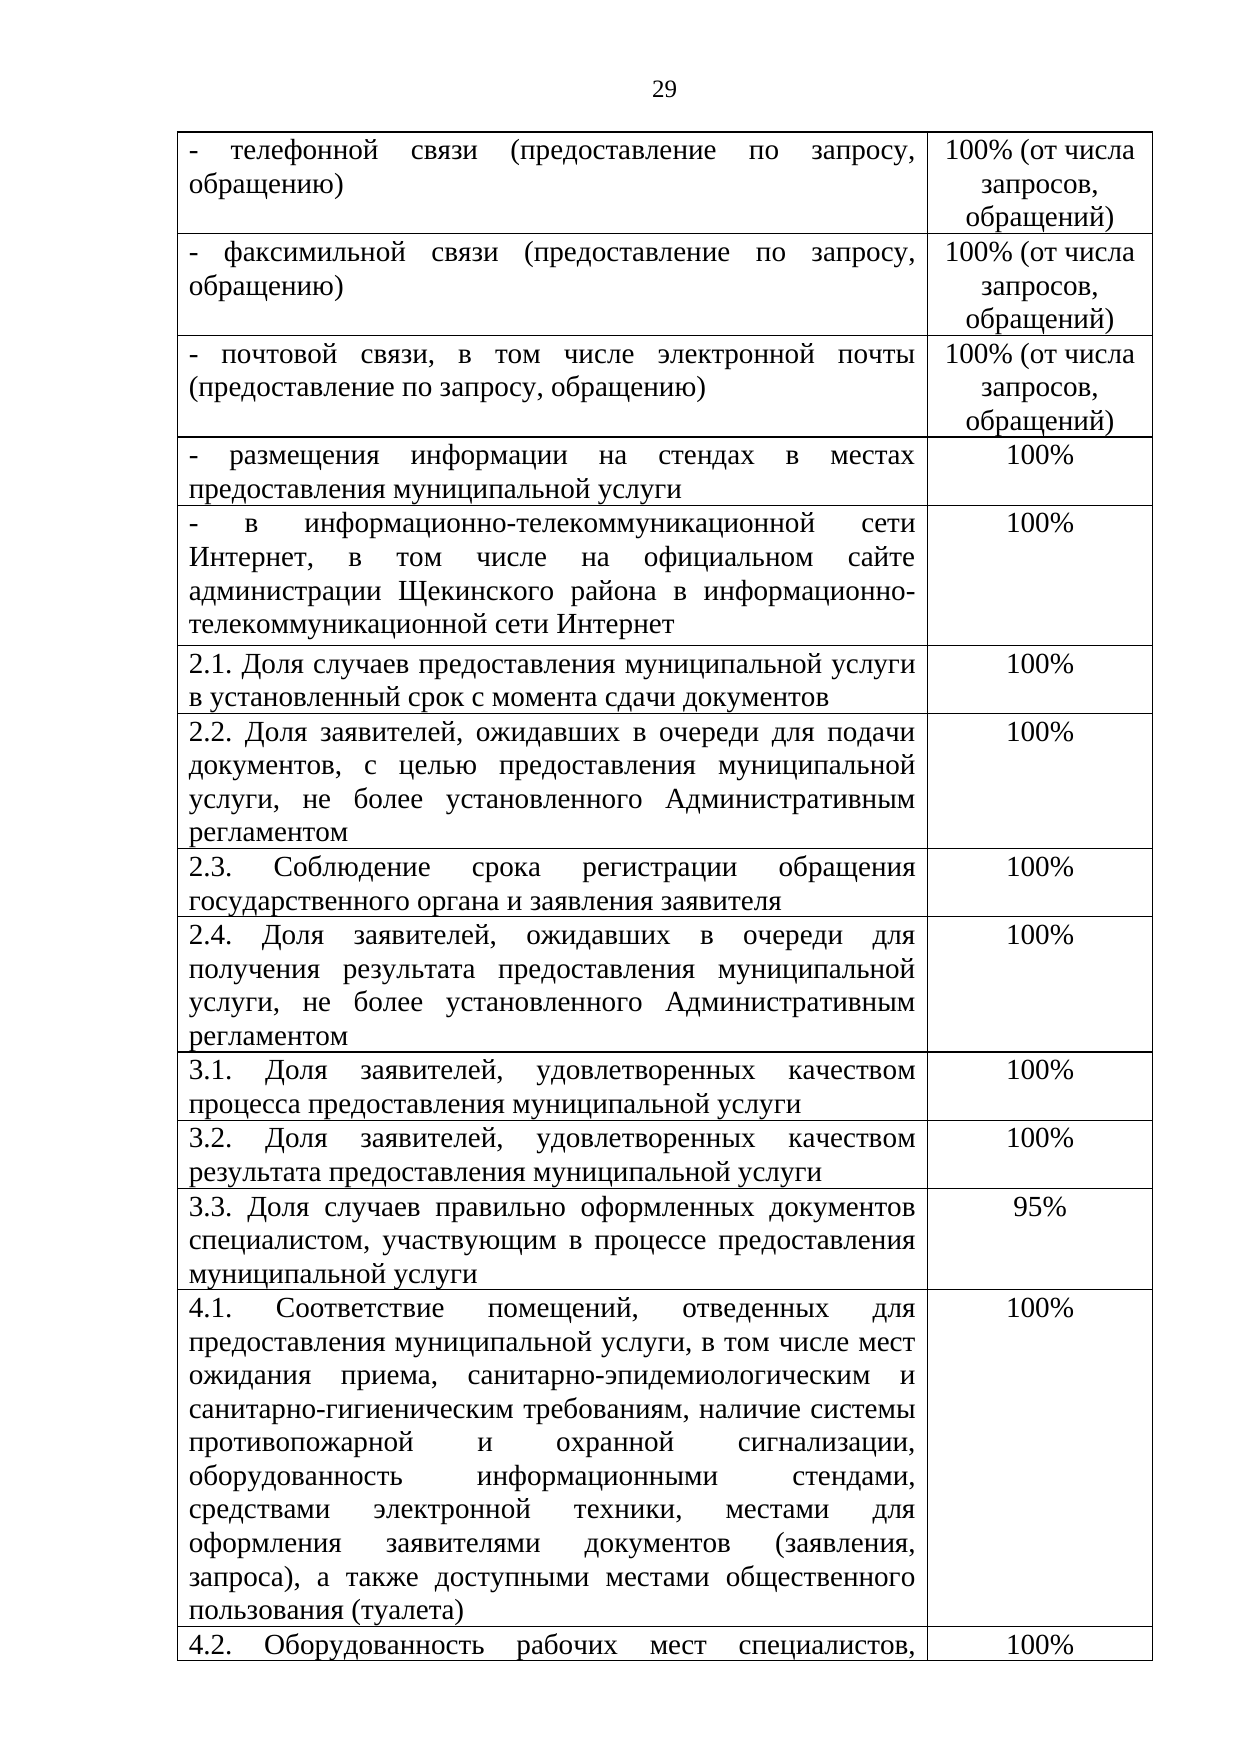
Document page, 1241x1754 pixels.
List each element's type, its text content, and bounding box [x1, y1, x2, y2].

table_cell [178, 1627, 927, 1660]
table_cell 100% [928, 1290, 1152, 1626]
table_cell 100% (от числа запросов, обращений) [928, 234, 1152, 335]
table_cell 3.1. Доля заявителей, удовлетворенных качеством процесса предоставления муниципальной услуги [178, 1053, 927, 1119]
table_cell - почтовой связи, в том числе электронной почты (предоставление по запросу, обращению) [178, 336, 927, 436]
table_cell 100% [928, 1627, 1152, 1660]
table_cell 3.3. Доля случаев правильно оформленных документов специалистом, участвующим в процессе предоставления муниципальной услуги [178, 1189, 927, 1289]
table_cell 100% [928, 1121, 1152, 1188]
table_cell 3.2. Доля заявителей, удовлетворенных качеством результата предоставления муниципальной услуги [178, 1121, 927, 1188]
table_cell 100% (от числа запросов, обращений) [928, 336, 1152, 436]
table_cell 2.4. Доля заявителей, ожидавших в очереди для получения результата предоставления муниципальной услуги, не более установленного Административным регламентом [178, 917, 927, 1051]
table_cell 2.1. Доля случаев предоставления муниципальной услуги в установленный срок с момента сдачи документов [178, 646, 927, 713]
table_cell 100% [928, 714, 1152, 848]
table_cell 100% (от числа запросов, обращений) [928, 133, 1152, 233]
table_cell 100% [928, 917, 1152, 1051]
table_cell - телефонной связи (предоставление по запросу, обращению) [178, 133, 927, 233]
table_cell 4.1. Соответствие помещений, отведенных для предоставления муниципальной услуги, в том числе мест ожидания приема, санитарно-эпидемиологическим и санитарно-гигиеническим требованиям, наличие системы противопожарной и охранной сигнализации, оборудованность информационными стендами, средствами электронной техники, местами для оформления заявителями документов (заявления, запроса), а также доступными местами общественного пользования (туалета) [178, 1290, 927, 1626]
table_cell - факсимильной связи (предоставление по запросу, обращению) [178, 234, 927, 335]
table_cell 95% [928, 1189, 1152, 1289]
table_cell 100% [928, 646, 1152, 713]
table_cell 100% [928, 1053, 1152, 1119]
table_cell 100% [928, 506, 1152, 645]
table_cell 2.3. Соблюдение срока регистрации обращения государственного органа и заявления заявителя [178, 849, 927, 916]
table_cell 100% [928, 438, 1152, 504]
table_cell - размещения информации на стендах в местах предоставления муниципальной услуги [178, 438, 927, 504]
table_cell - в информационно-телекоммуникационной сети Интернет, в том числе на официальном сайте администрации Щекинского района в информационно-телекоммуникационной сети Интернет [178, 506, 927, 645]
table_cell 100% [928, 849, 1152, 916]
table_cell 2.2. Доля заявителей, ожидавших в очереди для подачи документов, с целью предоставления муниципальной услуги, не более установленного Административным регламентом [178, 714, 927, 848]
